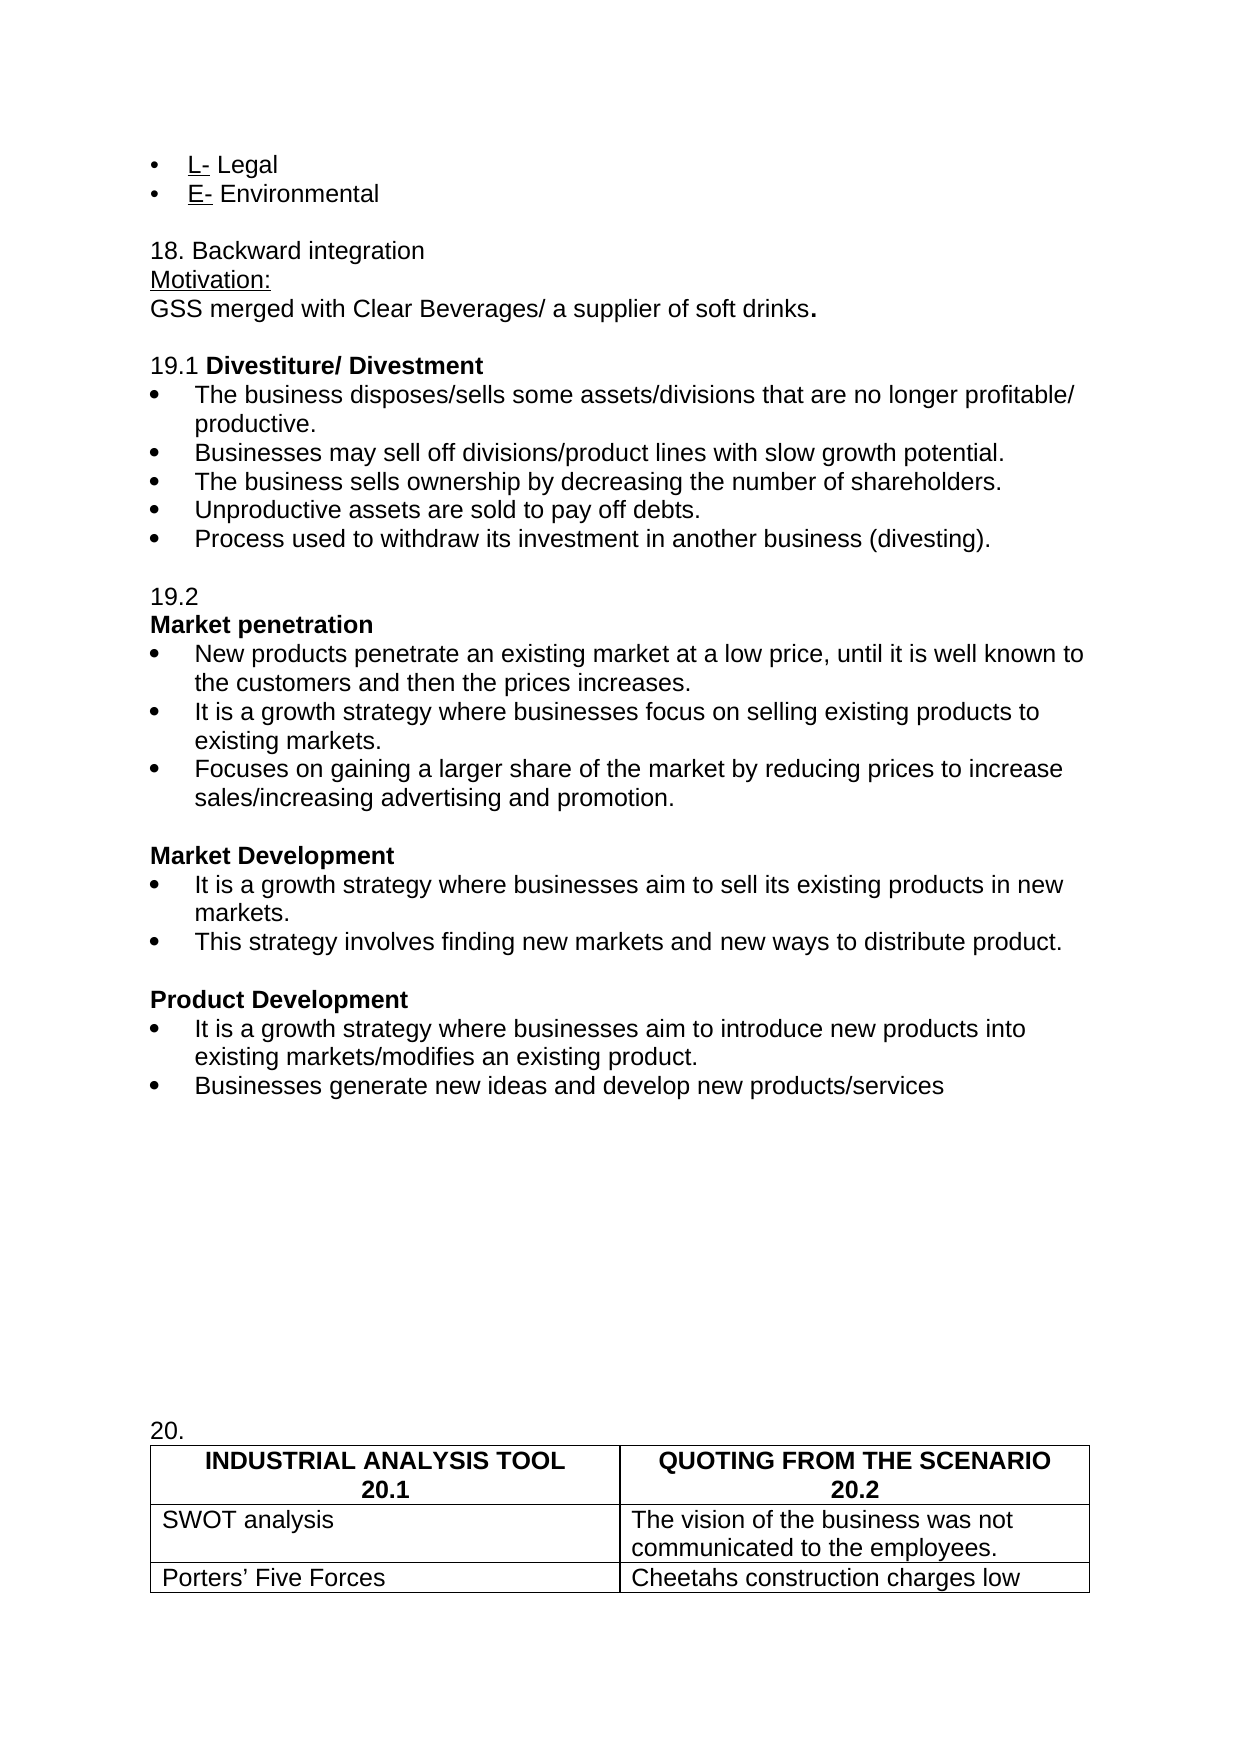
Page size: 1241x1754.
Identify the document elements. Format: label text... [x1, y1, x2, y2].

list Process used to withdraw its investment in another business (divesting). [150, 524, 1090, 553]
text 19.1 Divestiture/ Divestment [150, 351, 1090, 380]
table_cell SWOT analysis [151, 1505, 619, 1562]
list It is a growth strategy where businesses focus on selling existing products to existing markets. [150, 697, 1090, 754]
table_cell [151, 1563, 619, 1592]
list L- Legal [150, 150, 1090, 179]
text 19.2 [150, 582, 1090, 611]
text Product Development [150, 985, 1090, 1013]
list New products penetrate an existing market at a low price, until it is well known to the customers and then the prices increases. [150, 639, 1090, 697]
table_cell The vision of the business was not communicated to the employees. [621, 1505, 1089, 1562]
list E- Environmental [150, 179, 1090, 207]
text GSS merged with Clear Beverages/ a supplier of soft drinks. [150, 294, 1090, 322]
list Businesses may sell off divisions/product lines with slow growth potential. [150, 438, 1090, 466]
table_header INDUSTRIAL ANALYSIS TOOL 20.1 [151, 1446, 619, 1503]
list It is a growth strategy where businesses aim to introduce new products into existing markets/modifies an existing product. [150, 1013, 1090, 1071]
list Businesses generate new ideas and develop new products/services [150, 1071, 1090, 1100]
text 18. Backward integration [150, 236, 1090, 265]
text Motivation: [150, 265, 1090, 294]
text 20. [150, 1416, 1090, 1445]
list The business disposes/sells some assets/divisions that are no longer profitable/ productive. [150, 380, 1090, 438]
text Market penetration [150, 611, 1090, 639]
list Focuses on gaining a larger share of the market by reducing prices to increase sales/increasing advertising and promotion. [150, 754, 1090, 812]
table_header QUOTING FROM THE SCENARIO 20.2 [621, 1446, 1089, 1503]
list Unproductive assets are sold to pay off debts. [150, 495, 1090, 524]
list The business sells ownership by decreasing the number of shareholders. [150, 466, 1090, 495]
list This strategy involves finding new markets and new ways to distribute product. [150, 927, 1090, 956]
list It is a growth strategy where businesses aim to sell its existing products in new markets. [150, 869, 1090, 927]
text Market Development [150, 841, 1090, 869]
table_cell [621, 1563, 1089, 1592]
